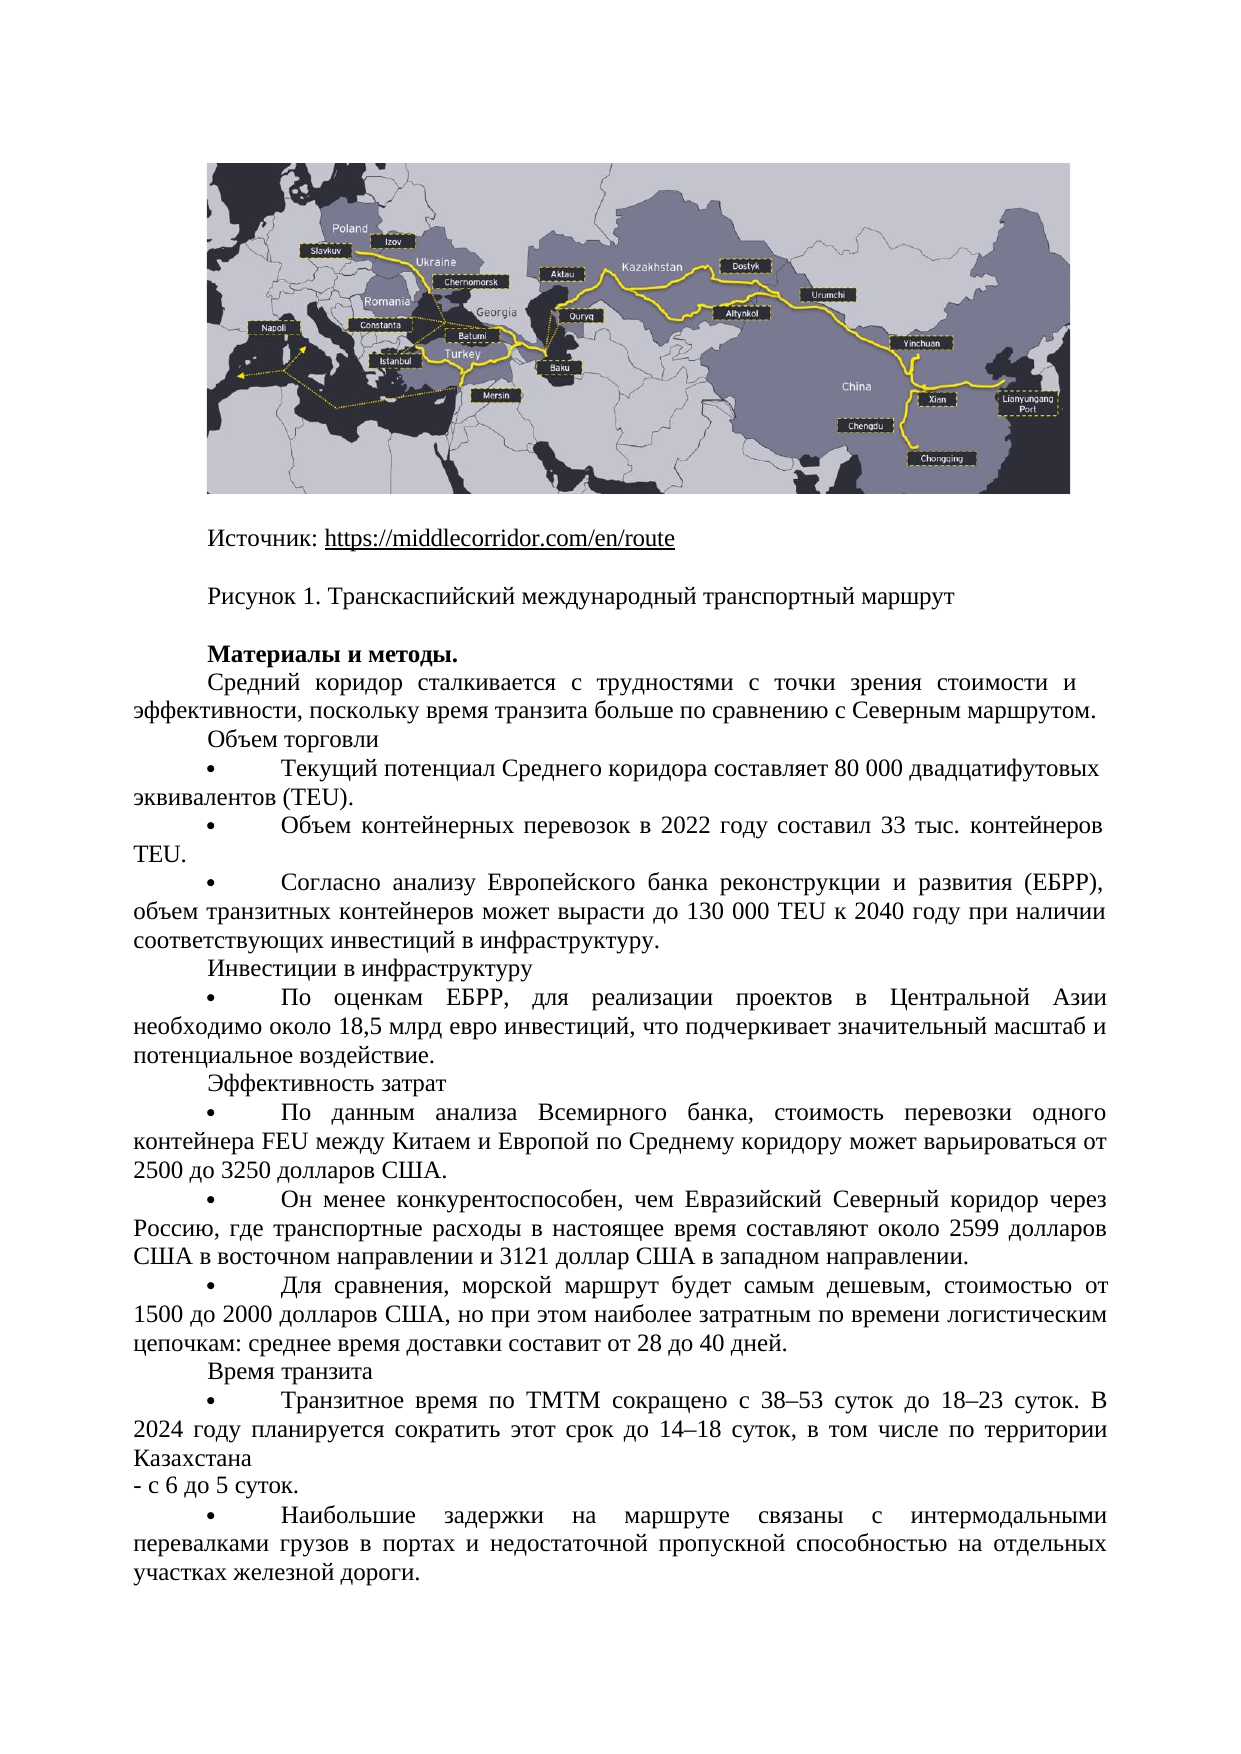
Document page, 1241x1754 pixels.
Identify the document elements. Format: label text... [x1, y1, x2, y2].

list Он менее конкурентоспособен, чем Евразийский Северный коридор через Россию, где транспортные расходы в настоящее время составляют около 2599 долларов США в восточном направлении и 3121 доллар США в западном направлении. [133, 1184, 1108, 1270]
picture [206, 163, 1071, 494]
text TEU. [133, 839, 1240, 868]
text объем транзитных контейнеров может вырасти до 130 000 TEU к 2040 году при наличии соответствующих инвестиций в инфраструктуру. [133, 897, 1107, 953]
list Наибольшие задержки на маршруте связаны с интермодальными перевалками грузов в портах и недостаточной пропускной способностью на отдельных участках железной дороги. [133, 1500, 1108, 1586]
text Эффективность затрат [207, 1069, 1240, 1097]
text Источник: https://middlecorridor.com/en/route [207, 523, 1240, 552]
list По оценкам ЕБРР, для реализации проектов в Центральной Азии необходимо около 18,5 млрд евро инвестиций, что подчеркивает значительный масштаб и потенциальное воздействие. [133, 982, 1107, 1069]
text Объем торговли [207, 725, 1240, 753]
list Для сравнения, морской маршрут будет самым дешевым, стоимостью от 1500 до 2000 долларов США, но при этом наиболее затратным по времени логистическим цепочкам: среднее время доставки составит от 28 до 40 дней. [133, 1270, 1108, 1356]
list с 6 до 5 суток. [133, 1471, 1240, 1499]
list Объем контейнерных перевозок в 2022 году составил 33 тыс. контейнеров [207, 811, 1240, 839]
text Средний коридор сталкивается с трудностями с точки зрения стоимости и эффективности, поскольку время транзита больше по сравнению с Северным маршрутом. [133, 668, 1112, 724]
text Инвестиции в инфраструктуру [207, 954, 1240, 982]
list По данным анализа Всемирного банка, стоимость перевозки одного контейнера FEU между Китаем и Европой по Среднему коридору может варьироваться от 2500 до 3250 долларов США. [133, 1097, 1107, 1184]
list Согласно анализу Европейского банка реконструкции и развития (ЕБРР), [207, 868, 1240, 897]
list Транзитное время по ТМТМ сокращено с 38–53 суток до 18–23 суток. В 2024 году планируется сократить этот срок до 14–18 суток, в том числе по территории Казахстана [133, 1385, 1108, 1471]
text Время транзита [207, 1356, 1240, 1385]
subtitle Материалы и методы. [207, 639, 1240, 668]
text Рисунок 1. Транскаспийский международный транспортный маршрут [207, 581, 1240, 610]
list Текущий потенциал Среднего коридора составляет 80 000 двадцатифутовых эквивалентов (TEU). [133, 753, 1109, 811]
